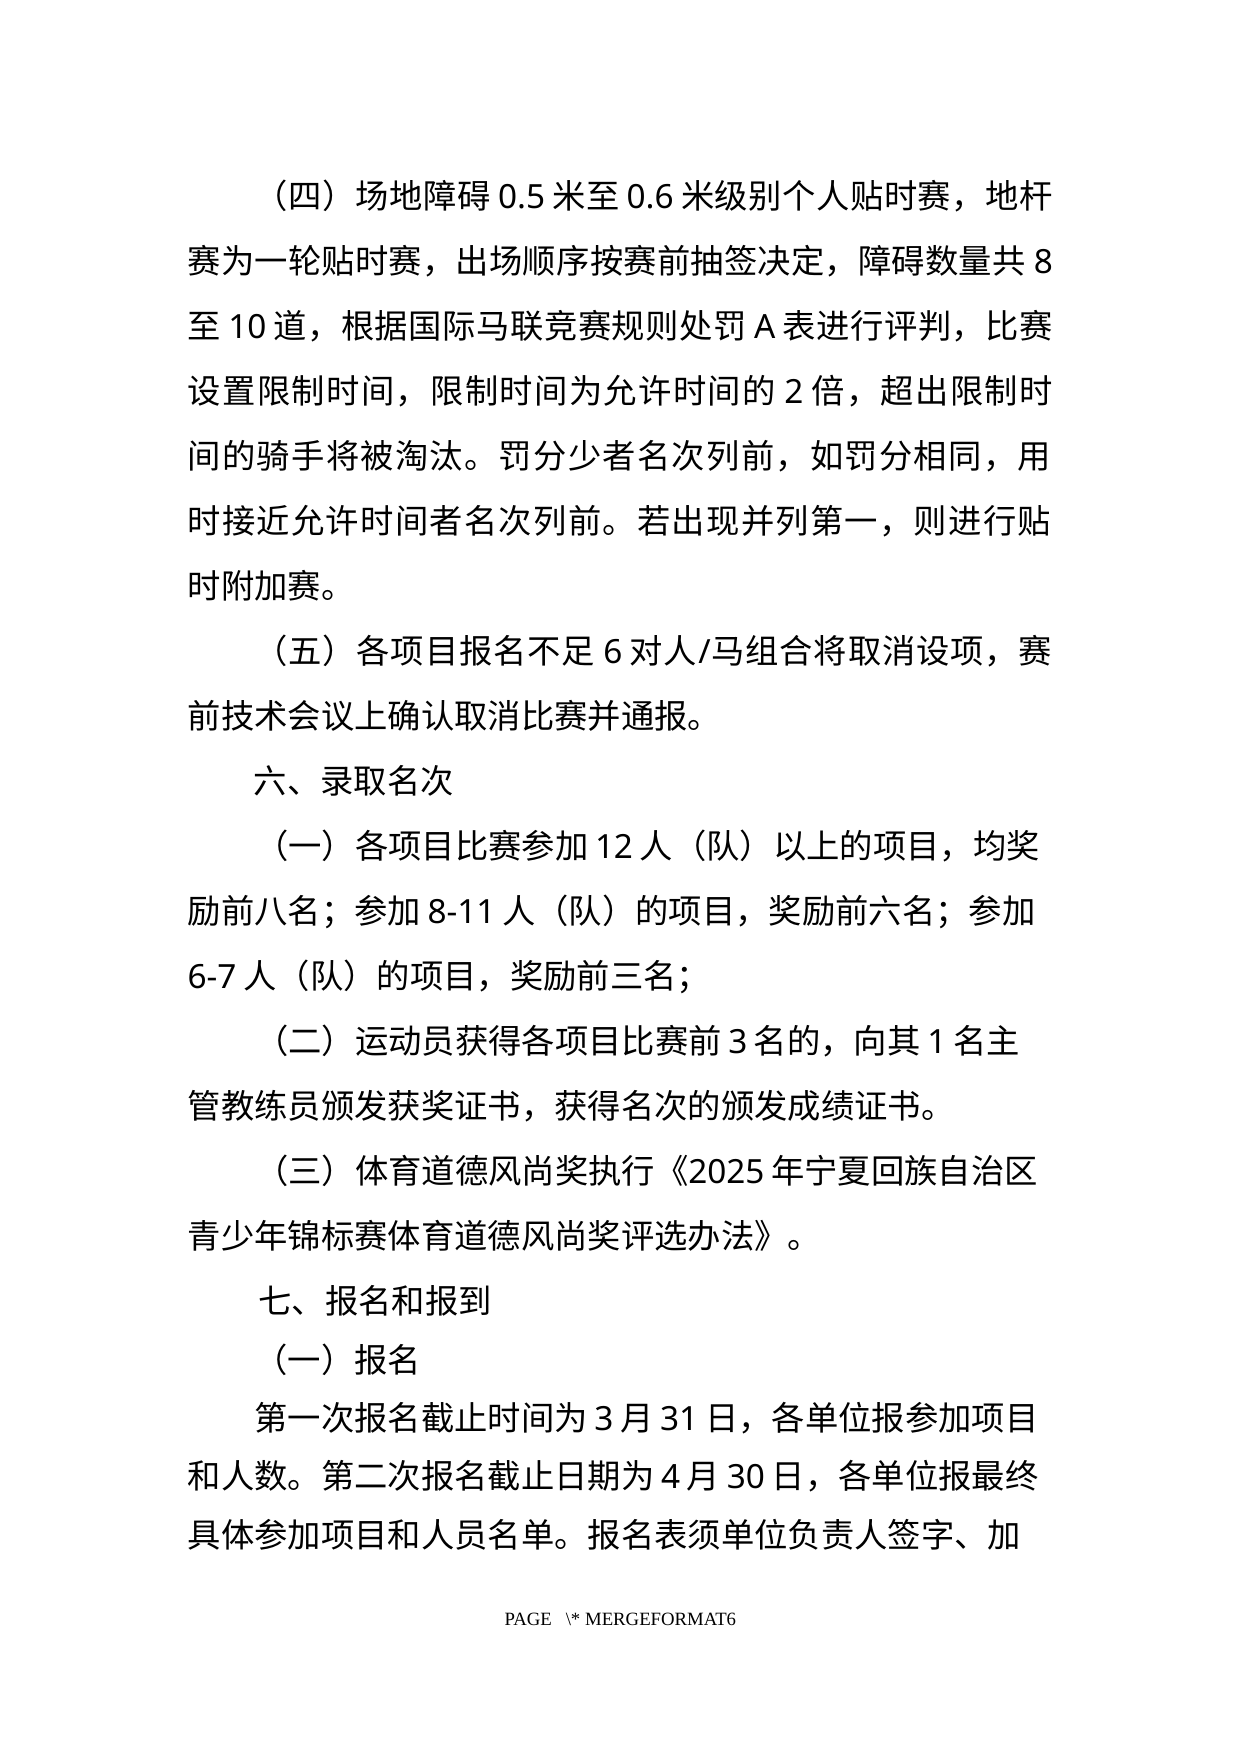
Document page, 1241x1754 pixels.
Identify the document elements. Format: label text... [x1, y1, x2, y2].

text 六、录取名次 [187, 747, 1053, 812]
text （三）体育道德风尚奖执行《2025年宁夏回族自治区青少年锦标赛体育道德风尚奖评选办法》。 [187, 1137, 1053, 1267]
text 七、报名和报到 [191, 1267, 1044, 1325]
text （一）各项目比赛参加12人（队）以上的项目，均奖励前八名；参加8-11人（队）的项目，奖励前六名；参加6-7人（队）的项目，奖励前三名； [187, 812, 1053, 1007]
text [187, 1384, 1053, 1559]
text （二）运动员获得各项目比赛前3名的，向其1名主管教练员颁发获奖证书，获得名次的颁发成绩证书。 [187, 1007, 1053, 1137]
text （四）场地障碍0.5米至0.6米级别个人贴时赛，地杆赛为一轮贴时赛，出场顺序按赛前抽签决定，障碍数量共8至10道，根据国际马联竞赛规则处罚A表进行评判，比赛设置限制时间，限制时间为允许时间的2倍，超出限制时间的骑手将被淘汰。罚分少者名次列前，如罚分相同，用时接近允许时间者名次列前。若出现并列第一，则进行贴时附加赛。 [187, 162, 1053, 617]
text （一）报名 [187, 1325, 1053, 1384]
text （五）各项目报名不足6对人/马组合将取消设项，赛前技术会议上确认取消比赛并通报。 [187, 617, 1053, 747]
